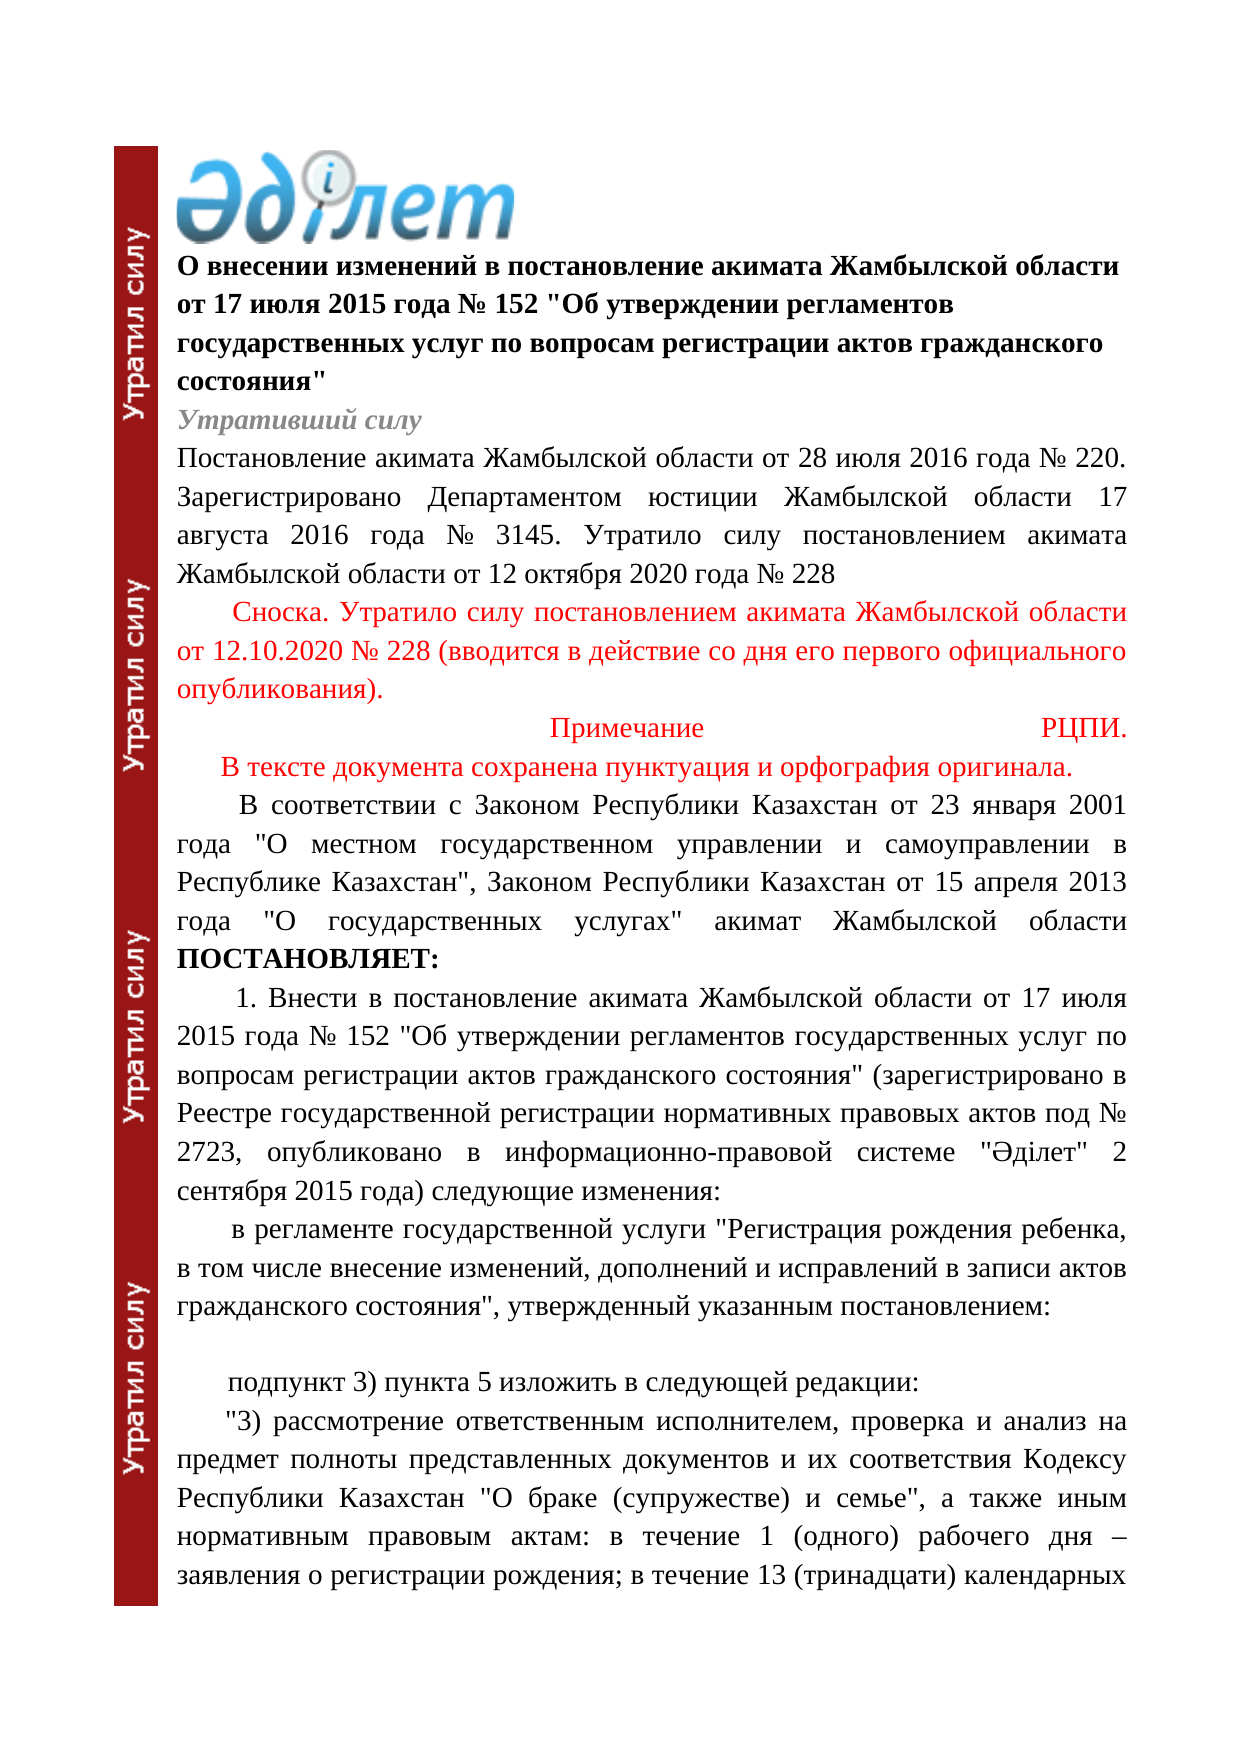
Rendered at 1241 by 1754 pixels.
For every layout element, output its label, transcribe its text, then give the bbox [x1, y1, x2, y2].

picture [114, 589, 158, 594]
text О внесении изменений в постановление акимата Жамбылской области от 17 июля 2015 года № 152 "Об утверждении регламентов государственных услуг по вопросам регистрации актов гражданского состояния" [112, 248, 1128, 397]
picture [114, 397, 158, 402]
picture [114, 1590, 158, 1606]
text Сноска. Утратило силу постановлением акимата Жамбылской области от 12.10.2020 № 228 (вводится в действие со дня его первого официального опубликования). Примечание РЦПИ. В тексте документа сохранена пунктуация и орфография оригинала. [112, 594, 1128, 782]
text В соответствии с Законом Республики Казахстан от 23 января 2001 года "О местном государственном управлении и самоуправлении в Республике Казахстан", Законом Республики Казахстан от 15 апреля 2013 года "О государственных услугах" акимат Жамбылской области ПОСТАНОВЛЯЕТ: [112, 787, 1128, 975]
text Постановление акимата Жамбылской области от 28 июля 2016 года № 220. Зарегистрировано Департаментом юстиции Жамбылской области 17 августа 2016 года № 3145. Утратило силу постановлением акимата Жамбылской области от 12 октября 2020 года № 228 [112, 440, 1128, 589]
text в регламенте государственной услуги "Регистрация рождения ребенка, в том числе внесение изменений, дополнений и исправлений в записи актов гражданского состояния", утвержденный указанным постановлением: [112, 1211, 1128, 1322]
picture [114, 1398, 158, 1403]
picture [114, 435, 158, 440]
picture [114, 1322, 158, 1364]
picture [114, 1206, 158, 1211]
picture [114, 782, 158, 787]
text подпункт 3) пункта 5 изложить в следующей редакции: [112, 1364, 1128, 1398]
text 1. Внести в постановление акимата Жамбылской области от 17 июля 2015 года № 152 "Об утверждении регламентов государственных услуг по вопросам регистрации актов гражданского состояния" (зарегистрировано в Реестре государственной регистрации нормативных правовых актов под № 2723, опубликовано в информационно-правовой системе "Әділет" 2 сентября 2015 года) следующие изменения: [112, 980, 1128, 1206]
picture [114, 975, 158, 980]
picture [114, 146, 158, 248]
text Утративший силу [112, 402, 1128, 435]
picture [176, 150, 515, 244]
